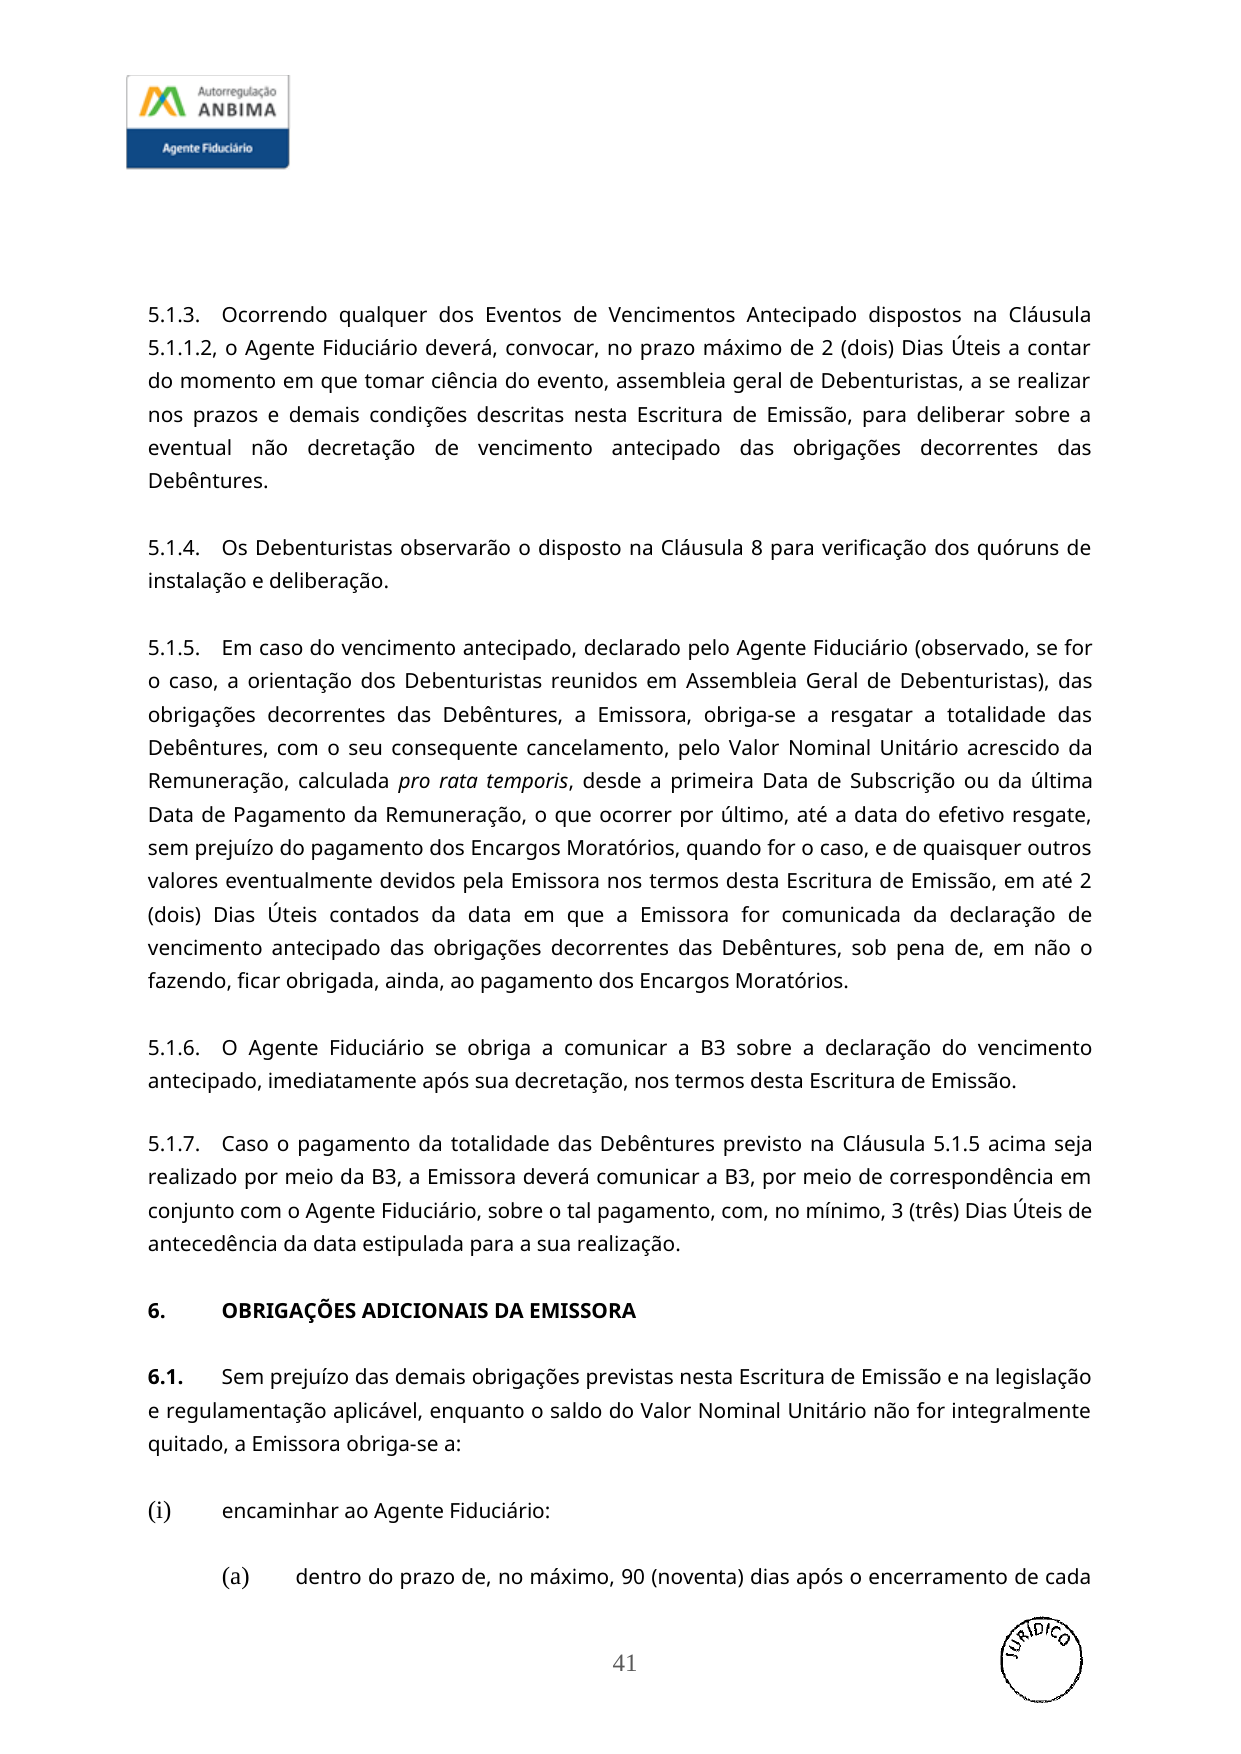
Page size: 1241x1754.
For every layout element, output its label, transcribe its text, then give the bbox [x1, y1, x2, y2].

list OBRIGAÇÕES ADICIONAIS DA EMISSORA [148, 1291, 1092, 1325]
list Sem prejuízo das demais obrigações previstas nesta Escritura de Emissão e na legislação e regulamentação aplicável, enquanto o saldo do Valor Nominal Unitário não for integralmente quitado, a Emissora obriga-se a: [148, 1358, 1092, 1458]
list encaminhar ao Agente Fiduciário: [148, 1491, 1092, 1525]
picture [126, 75, 291, 171]
list Ocorrendo qualquer dos Eventos de Vencimentos Antecipado dispostos na Cláusula 5.1.1.2, o Agente Fiduciário deverá, convocar, no prazo máximo de 2 (dois) Dias Úteis a contar do momento em que tomar ciência do evento, assembleia geral de Debenturistas, a se realizar nos prazos e demais condições descritas nesta Escritura de Emissão, para deliberar sobre a eventual não decretação de vencimento antecipado das obrigações decorrentes das Debêntures. [148, 295, 1092, 495]
list Caso o pagamento da totalidade das Debêntures previsto na Cláusula 5.1.5 acima seja realizado por meio da B3, a Emissora deverá comunicar a B3, por meio de correspondência em conjunto com o Agente Fiduciário, sobre o tal pagamento, com, no mínimo, 3 (três) Dias Úteis de antecedência da data estipulada para a sua realização. [148, 1125, 1094, 1258]
list Em caso do vencimento antecipado, declarado pelo Agente Fiduciário (observado, se for o caso, a orientação dos Debenturistas reunidos em Assembleia Geral de Debenturistas), das obrigações decorrentes das Debêntures, a Emissora, obriga-se a resgatar a totalidade das Debêntures, com o seu consequente cancelamento, pelo Valor Nominal Unitário acrescido da Remuneração, calculada pro rata temporis, desde a primeira Data de Subscrição ou da última Data de Pagamento da Remuneração, o que ocorrer por último, até a data do efetivo resgate, sem prejuízo do pagamento dos Encargos Moratórios, quando for o caso, e de quaisquer outros valores eventualmente devidos pela Emissora nos termos desta Escritura de Emissão, em até 2 (dois) Dias Úteis contados da data em que a Emissora for comunicada da declaração de vencimento antecipado das obrigações decorrentes das Debêntures, sob pena de, em não o fazendo, ficar obrigada, ainda, ao pagamento dos Encargos Moratórios. [148, 629, 1094, 995]
picture [987, 1603, 1093, 1711]
list O Agente Fiduciário se obriga a comunicar a B3 sobre a declaração do vencimento antecipado, imediatamente após sua decretação, nos termos desta Escritura de Emissão. [148, 1029, 1094, 1095]
list Os Debenturistas observarão o disposto na Cláusula 8 para verificação dos quóruns de instalação e deliberação. [148, 529, 1092, 595]
